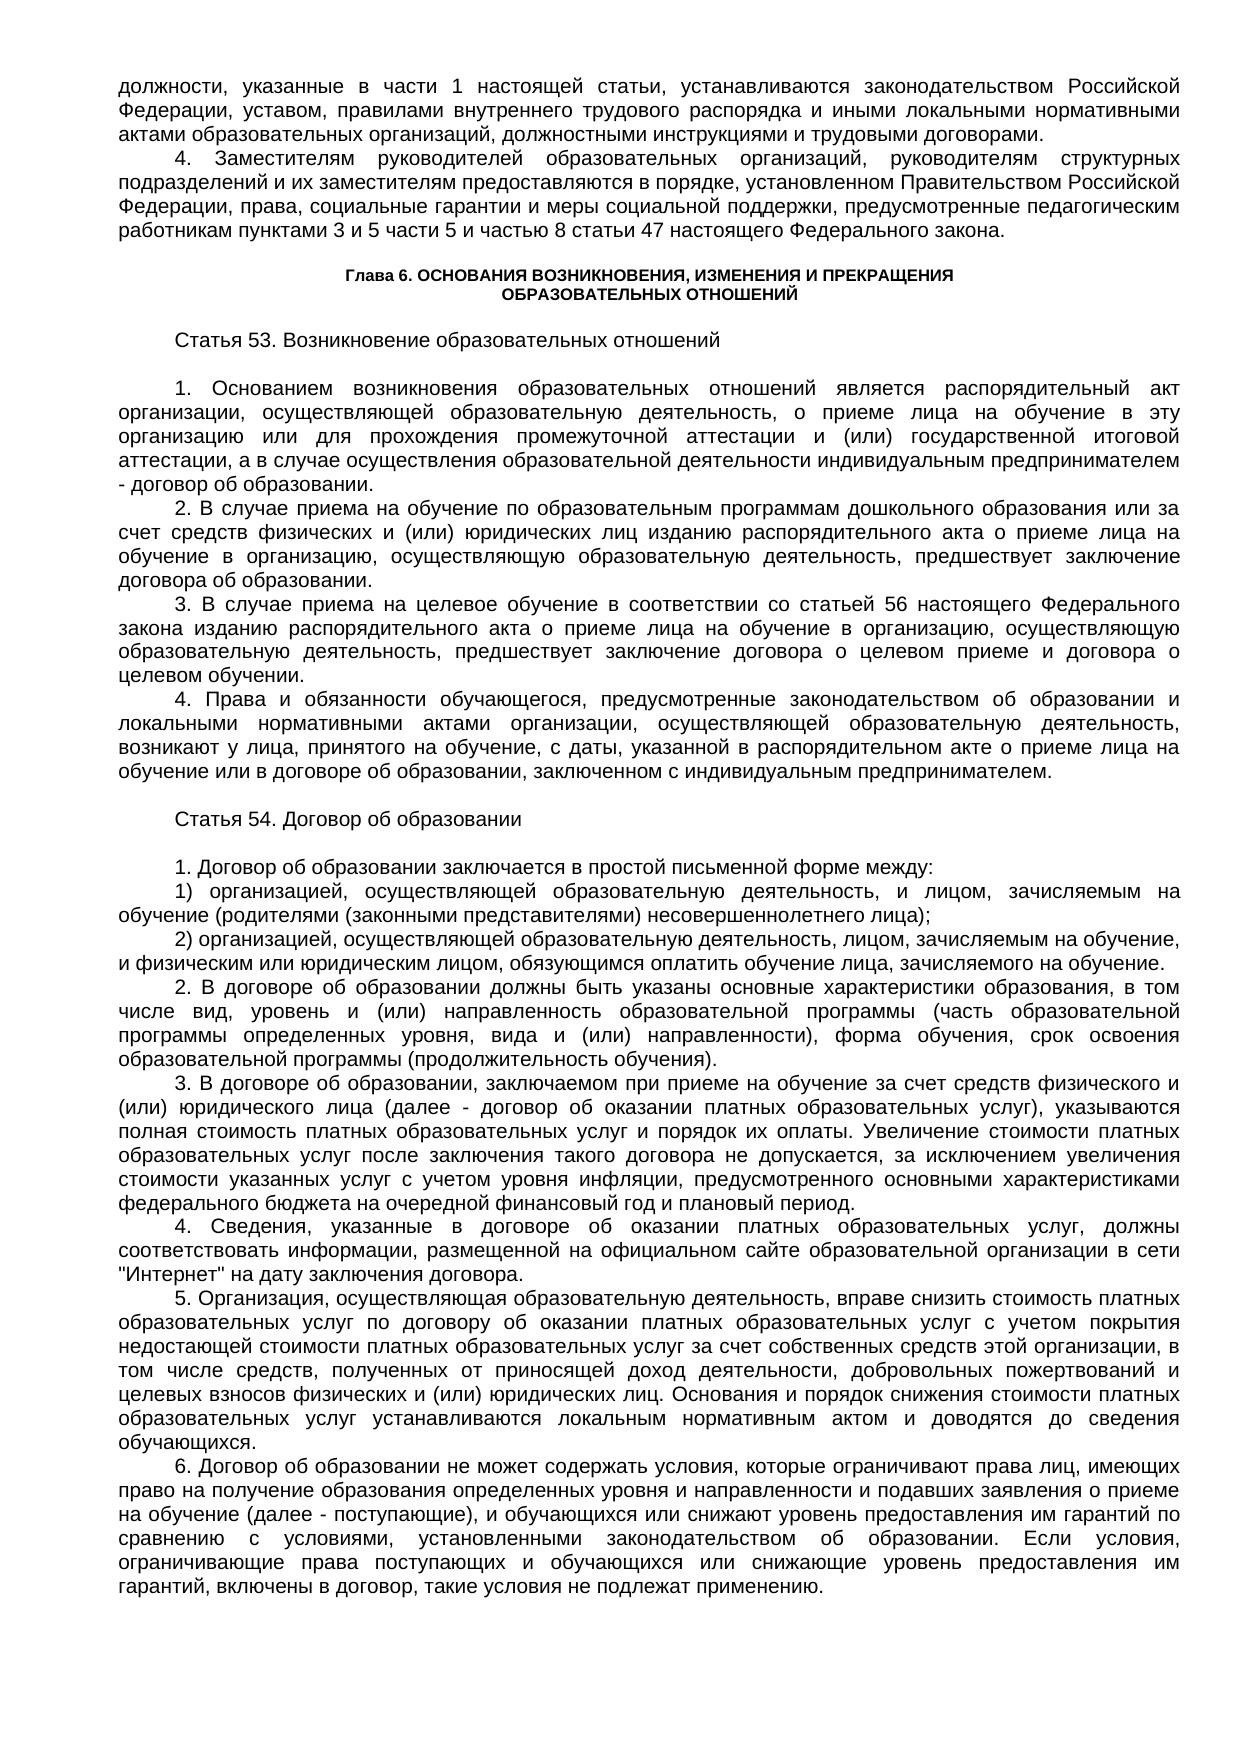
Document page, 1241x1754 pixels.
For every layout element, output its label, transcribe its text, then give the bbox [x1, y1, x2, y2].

text 1. Договор об образовании заключается в простой письменной форме между: [118, 855, 1181, 879]
text 3. В случае приема на целевое обучение в соответствии со статьей 56 настоящего Федерального закона изданию распорядительного акта о приеме лица на обучение в организацию, осуществляющую образовательную деятельность, предшествует заключение договора о целевом приеме и договора о целевом обучении. [118, 591, 1181, 687]
text 1. Основанием возникновения образовательных отношений является распорядительный акт организации, осуществляющей образовательную деятельность, о приеме лица на обучение в эту организацию или для прохождения промежуточной аттестации и (или) государственной итоговой аттестации, а в случае осуществления образовательной деятельности индивидуальным предпринимателем - договор об образовании. [118, 376, 1181, 496]
text ОБРАЗОВАТЕЛЬНЫХ ОТНОШЕНИЙ [118, 285, 1181, 304]
text 2. В случае приема на обучение по образовательным программам дошкольного образования или за счет средств физических и (или) юридических лиц изданию распорядительного акта о приеме лица на обучение в организацию, осуществляющую образовательную деятельность, предшествует заключение договора об образовании. [118, 496, 1181, 591]
text 3. В договоре об образовании, заключаемом при приеме на обучение за счет средств физического и (или) юридического лица (далее - договор об оказании платных образовательных услуг), указываются полная стоимость платных образовательных услуг и порядок их оплаты. Увеличение стоимости платных образовательных услуг после заключения такого договора не допускается, за исключением увеличения стоимости указанных услуг с учетом уровня инфляции, предусмотренного основными характеристиками федерального бюджета на очередной финансовый год и плановый период. [118, 1071, 1181, 1214]
text 4. Сведения, указанные в договоре об оказании платных образовательных услуг, должны соответствовать информации, размещенной на официальном сайте образовательной организации в сети "Интернет" на дату заключения договора. [118, 1214, 1181, 1286]
text 5. Организация, осуществляющая образовательную деятельность, вправе снизить стоимость платных образовательных услуг по договору об оказании платных образовательных услуг с учетом покрытия недостающей стоимости платных образовательных услуг за счет собственных средств этой организации, в том числе средств, полученных от приносящей доход деятельности, добровольных пожертвований и целевых взносов физических и (или) юридических лиц. Основания и порядок снижения стоимости платных образовательных услуг устанавливаются локальным нормативным актом и доводятся до сведения обучающихся. [118, 1286, 1181, 1454]
text 1) организацией, осуществляющей образовательную деятельность, и лицом, зачисляемым на обучение (родителями (законными представителями) несовершеннолетнего лица); [118, 879, 1181, 927]
text Статья 54. Договор об образовании [118, 807, 1181, 831]
text 4. Права и обязанности обучающегося, предусмотренные законодательством об образовании и локальными нормативными актами организации, осуществляющей образовательную деятельность, возникают у лица, принятого на обучение, с даты, указанной в распорядительном акте о приеме лица на обучение или в договоре об образовании, заключенном с индивидуальным предпринимателем. [118, 687, 1181, 783]
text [118, 74, 1181, 146]
text 2. В договоре об образовании должны быть указаны основные характеристики образования, в том числе вид, уровень и (или) направленность образовательной программы (часть образовательной программы определенных уровня, вида и (или) направленности), форма обучения, срок освоения образовательной программы (продолжительность обучения). [118, 975, 1181, 1071]
text Глава 6. ОСНОВАНИЯ ВОЗНИКНОВЕНИЯ, ИЗМЕНЕНИЯ И ПРЕКРАЩЕНИЯ [118, 266, 1181, 285]
text 4. Заместителям руководителей образовательных организаций, руководителям структурных подразделений и их заместителям предоставляются в порядке, установленном Правительством Российской Федерации, права, социальные гарантии и меры социальной поддержки, предусмотренные педагогическим работникам пунктами 3 и 5 части 5 и частью 8 статьи 47 настоящего Федерального закона. [118, 146, 1181, 242]
text 6. Договор об образовании не может содержать условия, которые ограничивают права лиц, имеющих право на получение образования определенных уровня и направленности и подавших заявления о приеме на обучение (далее - поступающие), и обучающихся или снижают уровень предоставления им гарантий по сравнению с условиями, установленными законодательством об образовании. Если условия, ограничивающие права поступающих и обучающихся или снижающие уровень предоставления им гарантий, включены в договор, такие условия не подлежат применению. [118, 1454, 1181, 1598]
text Статья 53. Возникновение образовательных отношений [118, 328, 1181, 352]
text 2) организацией, осуществляющей образовательную деятельность, лицом, зачисляемым на обучение, и физическим или юридическим лицом, обязующимся оплатить обучение лица, зачисляемого на обучение. [118, 927, 1181, 975]
